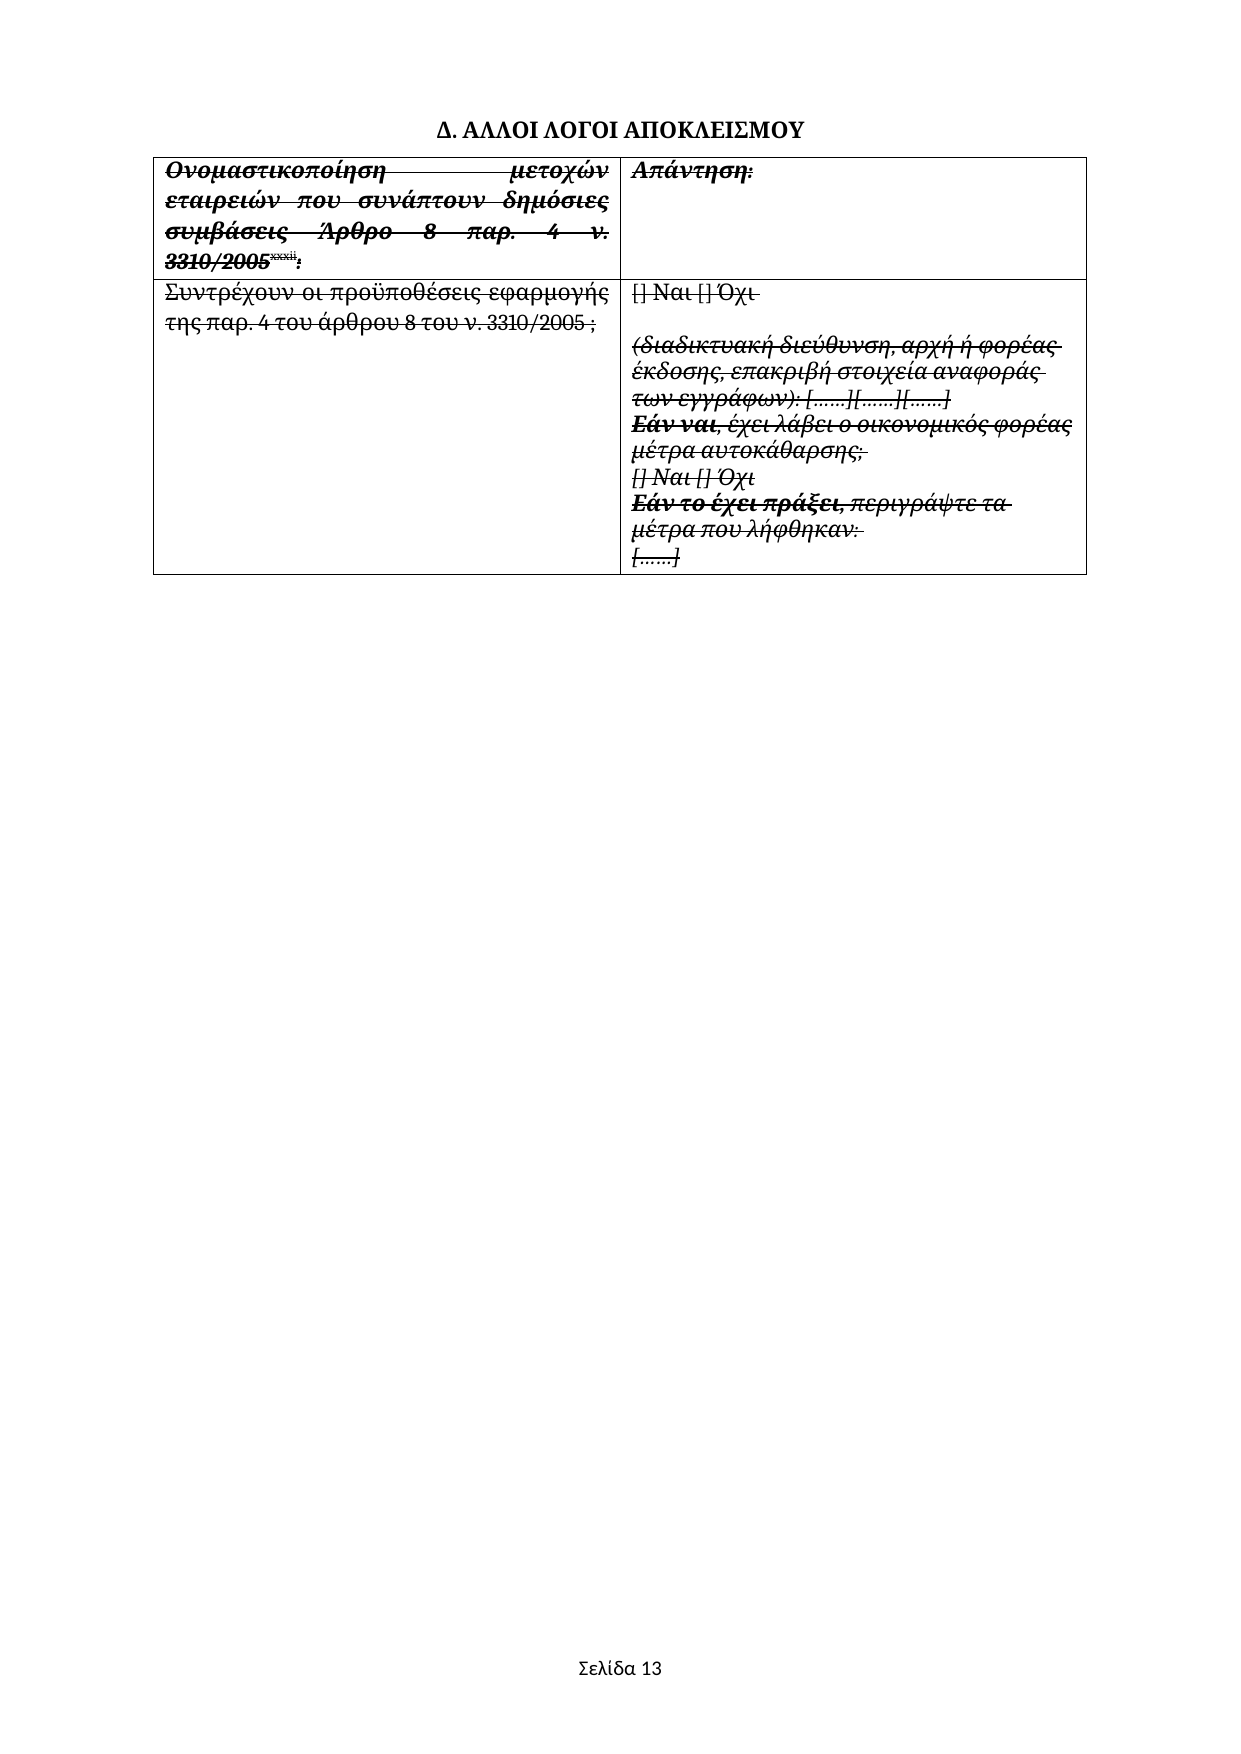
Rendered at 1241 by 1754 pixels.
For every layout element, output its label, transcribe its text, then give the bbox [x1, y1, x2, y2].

table_header Απάντηση: [621, 158, 1086, 279]
table_cell Συντρέχουν οι προϋποθέσεις εφαρμογής της παρ. 4 του άρθρου 8 του ν. 3310/2005 ; [154, 280, 620, 574]
table_cell [] Ναι [] Όχι (διαδικτυακή διεύθυνση, αρχή ή φορέας έκδοσης, επακριβή στοιχεία αναφοράς των εγγράφων): [……][……][……] Εάν ναι, έχει λάβει ο οικονομικός φορέας μέτρα αυτοκάθαρσης; [] Ναι [] Όχι Εάν το έχει πράξει, περιγράψτε τα μέτρα που λήφθηκαν: [……] [621, 280, 1086, 574]
text Δ. ΑΛΛΟΙ ΛΟΓΟΙ ΑΠΟΚΛΕΙΣΜΟΥ [118, 118, 1122, 144]
table_header Ονομαστικοποίηση μετοχών εταιρειών που συνάπτουν δημόσιες συμβάσεις Άρθρο 8 παρ. 4 ν. 3310/2005: [154, 158, 620, 279]
